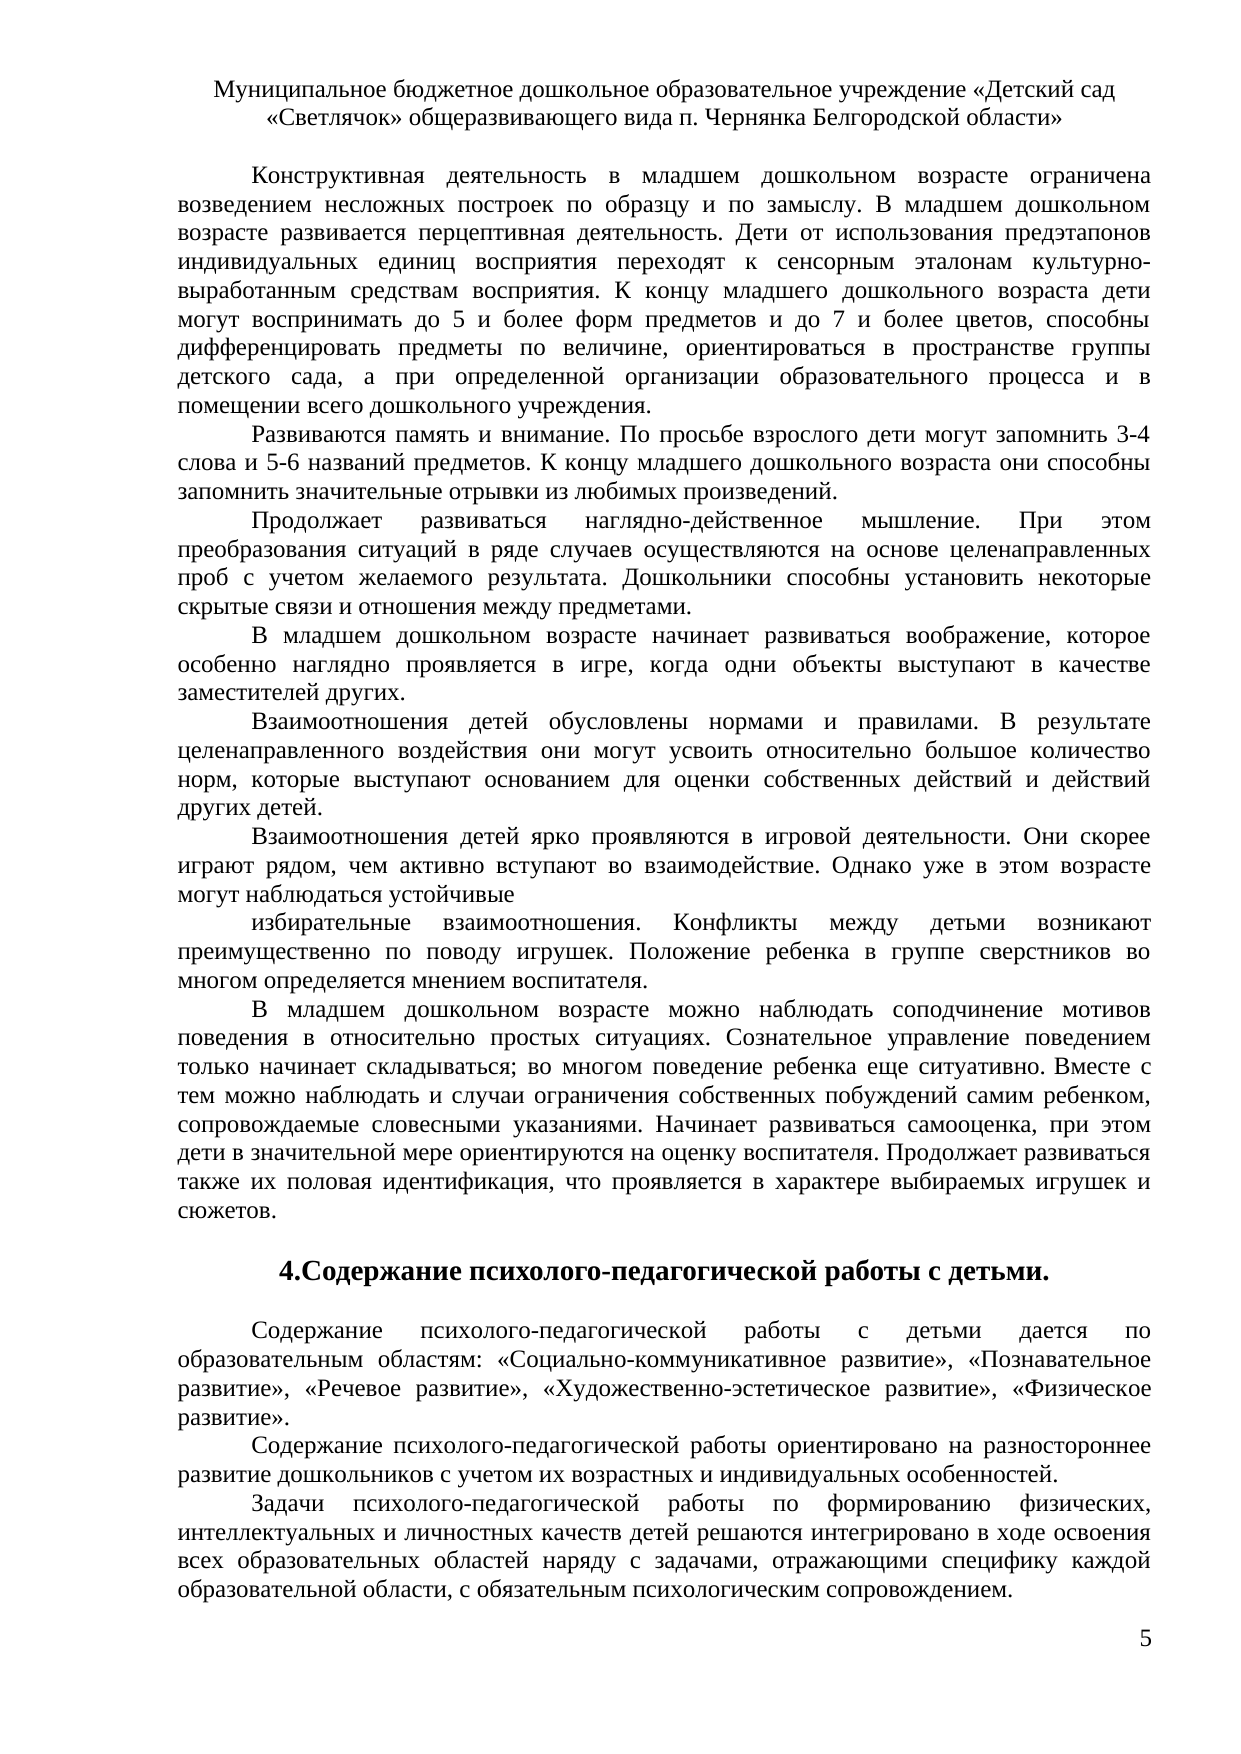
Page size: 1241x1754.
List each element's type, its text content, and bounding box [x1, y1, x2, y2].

text Содержание психолого-педагогической работы с детьми дается по образовательным областям: «Социально-коммуникативное развитие», «Познавательное развитие», «Речевое развитие», «Художественно-эстетическое развитие», «Физическое развитие». [177, 1316, 1152, 1431]
text Взаимоотношения детей ярко проявляются в игровой деятельности. Они скорее играют рядом, чем активно вступают во взаимодействие. Однако уже в этом возрасте могут наблюдаться устойчивые [177, 821, 1152, 907]
text Развиваются память и внимание. По просьбе взрослого дети могут запомнить 3-4 слова и 5-6 названий предметов. К концу младшего дошкольного возраста они способны запомнить значительные отрывки из любимых произведений. [177, 419, 1152, 505]
text Конструктивная деятельность в младшем дошкольном возрасте ограничена возведением несложных построек по образцу и по замыслу. В младшем дошкольном возрасте развивается перцептивная деятельность. Дети от использования предэтапонов индивидуальных единиц восприятия переходят к сенсорным эталонам культурно-выработанным средствам восприятия. К концу младшего дошкольного возраста дети могут воспринимать до 5 и более форм предметов и до 7 и более цветов, способны дифференцировать предметы по величине, ориентироваться в пространстве группы детского сада, а при определенной организации образовательного процесса и в помещении всего дошкольного учреждения. [177, 160, 1152, 419]
text Содержание психолого-педагогической работы ориентировано на разностороннее развитие дошкольников с учетом их возрастных и индивидуальных особенностей. [177, 1431, 1152, 1488]
text Взаимоотношения детей обусловлены нормами и правилами. В результате целенаправленного воздействия они могут усвоить относительно большое количество норм, которые выступают основанием для оценки собственных действий и действий других детей. [177, 706, 1152, 821]
text Продолжает развиваться наглядно-действенное мышление. При этом преобразования ситуаций в ряде случаев осуществляются на основе целенаправленных проб с учетом желаемого результата. Дошкольники способны установить некоторые скрытые связи и отношения между предметами. [177, 505, 1152, 620]
text В младшем дошкольном возрасте начинает развиваться воображение, которое особенно наглядно проявляется в игре, когда одни объекты выступают в качестве заместителей других. [177, 620, 1152, 706]
text избирательные взаимоотношения. Конфликты между детьми возникают преимущественно по поводу игрушек. Положение ребенка в группе сверстников во многом определяется мнением воспитателя. [177, 907, 1152, 994]
text Задачи психолого-педагогической работы по формированию физических, интеллектуальных и личностных качеств детей решаются интегрировано в ходе освоения всех образовательных областей наряду с задачами, отражающими специфику каждой образовательной области, с обязательным психологическим сопровождением. [177, 1488, 1152, 1603]
subtitle 4.Содержание психолого-педагогической работы с детьми. [177, 1253, 1152, 1286]
text В младшем дошкольном возрасте можно наблюдать соподчинение мотивов поведения в относительно простых ситуациях. Сознательное управление поведением только начинает складываться; во многом поведение ребенка еще ситуативно. Вместе с тем можно наблюдать и случаи ограничения собственных побуждений самим ребенком, сопровождаемые словесными указаниями. Начинает развиваться самооценка, при этом дети в значительной мере ориентируются на оценку воспитателя. Продолжает развиваться также их половая идентификация, что проявляется в характере выбираемых игрушек и сюжетов. [177, 994, 1152, 1224]
